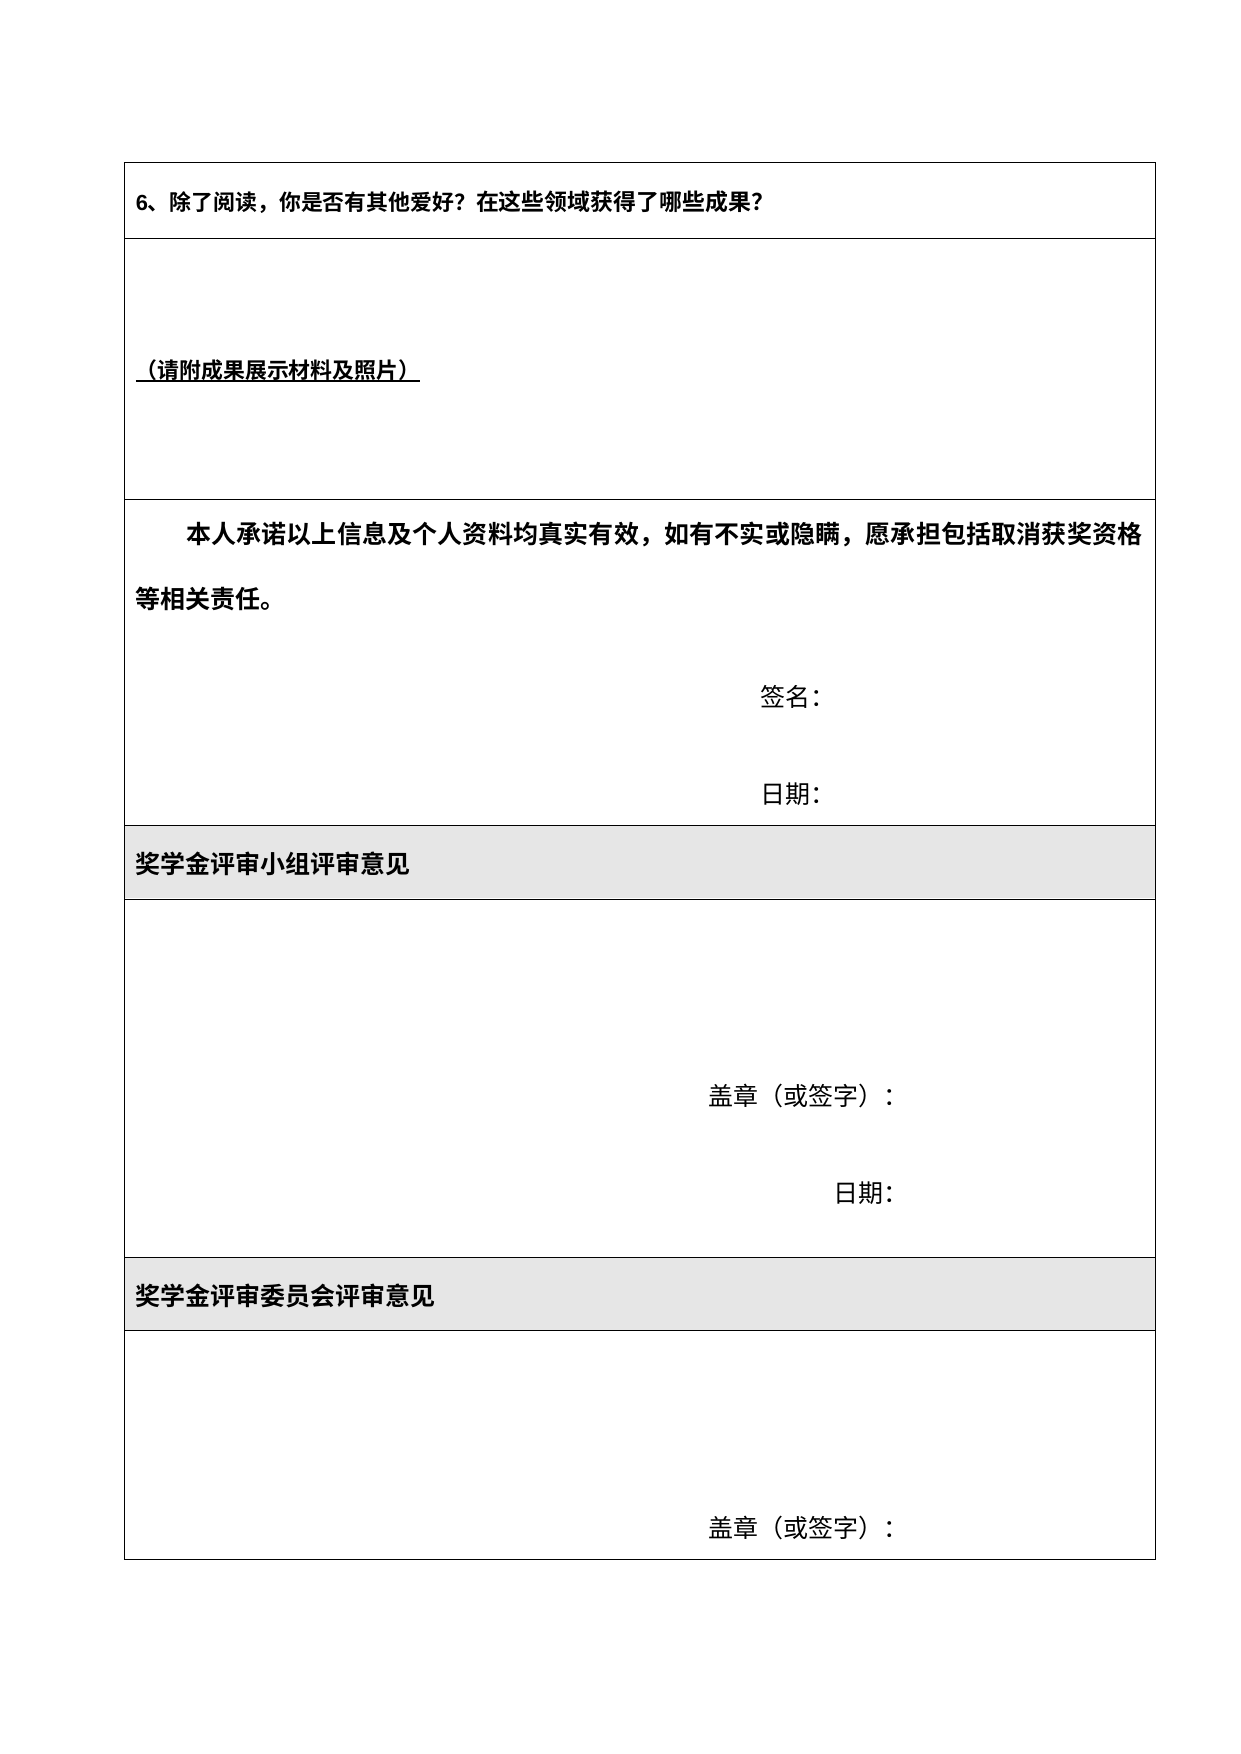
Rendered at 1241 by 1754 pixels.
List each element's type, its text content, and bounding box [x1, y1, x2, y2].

table_cell 奖学金评审委员会评审意见 [125, 1258, 1155, 1330]
table_cell 盖章（或签字）： 日期： [125, 1331, 1155, 1559]
table_cell 本人承诺以上信息及个人资料均真实有效，如有不实或隐瞒，愿承担包括取消获奖资格等相关责任。 签名： 日期： [125, 500, 1155, 825]
table_cell 盖章（或签字）： 日期： [125, 900, 1155, 1257]
table_cell 奖学金评审小组评审意见 [125, 826, 1155, 898]
table_cell （请附成果展示材料及照片） [125, 239, 1155, 499]
table_cell 6、除了阅读，你是否有其他爱好？在这些领域获得了哪些成果？ [125, 163, 1155, 238]
